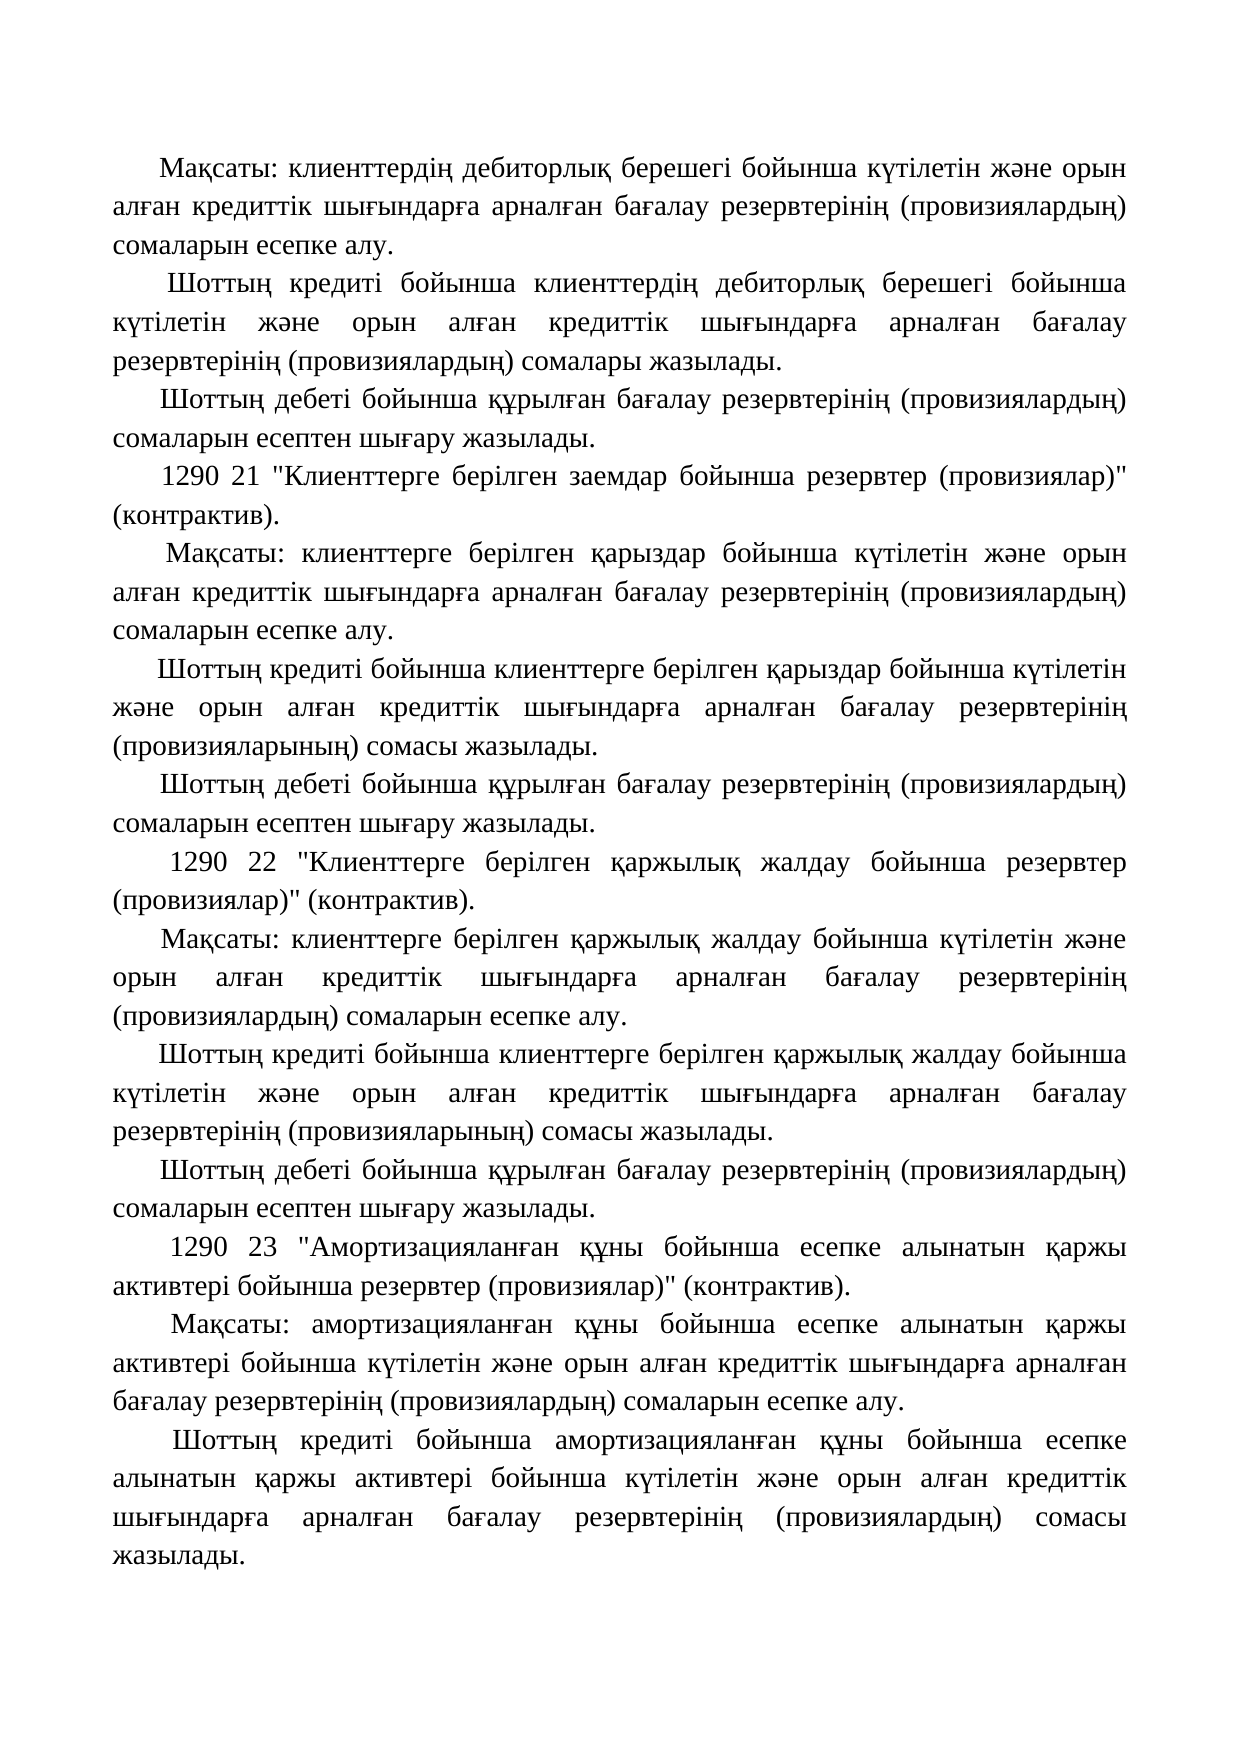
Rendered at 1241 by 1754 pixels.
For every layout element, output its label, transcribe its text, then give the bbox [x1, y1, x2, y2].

text Шоттың дебеті бойынша құрылған бағалау резервтерінің (провизиялардың) сомаларын есептен шығару жазылады. [112, 1152, 1128, 1224]
text Шоттың кредиті бойынша амортизацияланған құны бойынша есепке алынатын қаржы активтері бойынша күтілетін және орын алған кредиттік шығындарға арналған бағалау резервтерінің (провизиялардың) сомасы жазылады. [112, 1422, 1128, 1571]
text Мақсаты: клиенттердің дебиторлық берешегі бойынша күтілетін және орын алған кредиттік шығындарға арналған бағалау резервтерінің (провизиялардың) сомаларын есепке алу. [112, 150, 1128, 261]
text Мақсаты: клиенттерге берілген қаржылық жалдау бойынша күтілетін және орын алған кредиттік шығындарға арналған бағалау резервтерінің (провизиялардың) сомаларын есепке алу. [112, 921, 1128, 1031]
text Шоттың кредиті бойынша клиенттерге берілген қаржылық жалдау бойынша күтілетін және орын алған кредиттік шығындарға арналған бағалау резервтерінің (провизияларының) сомасы жазылады. [112, 1036, 1128, 1147]
text Мақсаты: клиенттерге берілген қарыздар бойынша күтілетін және орын алған кредиттік шығындарға арналған бағалау резервтерінің (провизиялардың) сомаларын есепке алу. [112, 535, 1128, 646]
text 1290 22 "Клиенттерге берілген қаржылық жалдау бойынша резервтер (провизиялар)" (контрактив). [112, 844, 1128, 916]
text 1290 23 "Амортизацияланған құны бойынша есепке алынатын қаржы активтері бойынша резервтер (провизиялар)" (контрактив). [112, 1229, 1128, 1301]
text Мақсаты: амортизацияланған құны бойынша есепке алынатын қаржы активтері бойынша күтілетін және орын алған кредиттік шығындарға арналған бағалау резервтерінің (провизиялардың) сомаларын есепке алу. [112, 1306, 1128, 1417]
text Шоттың дебеті бойынша құрылған бағалау резервтерінің (провизиялардың) сомаларын есептен шығару жазылады. [112, 767, 1128, 839]
text 1290 21 "Клиенттерге берілген заемдар бойынша резервтер (провизиялар)" (контрактив). [112, 458, 1128, 530]
text Шоттың кредиті бойынша клиенттерге берілген қарыздар бойынша күтілетін және орын алған кредиттік шығындарға арналған бағалау резервтерінің (провизияларының) сомасы жазылады. [112, 651, 1128, 762]
text Шоттың дебеті бойынша құрылған бағалау резервтерінің (провизиялардың) сомаларын есептен шығару жазылады. [112, 381, 1128, 453]
text Шоттың кредиті бойынша клиенттердің дебиторлық берешегі бойынша күтілетін және орын алған кредиттік шығындарға арналған бағалау резервтерінің (провизиялардың) сомалары жазылады. [112, 266, 1128, 376]
